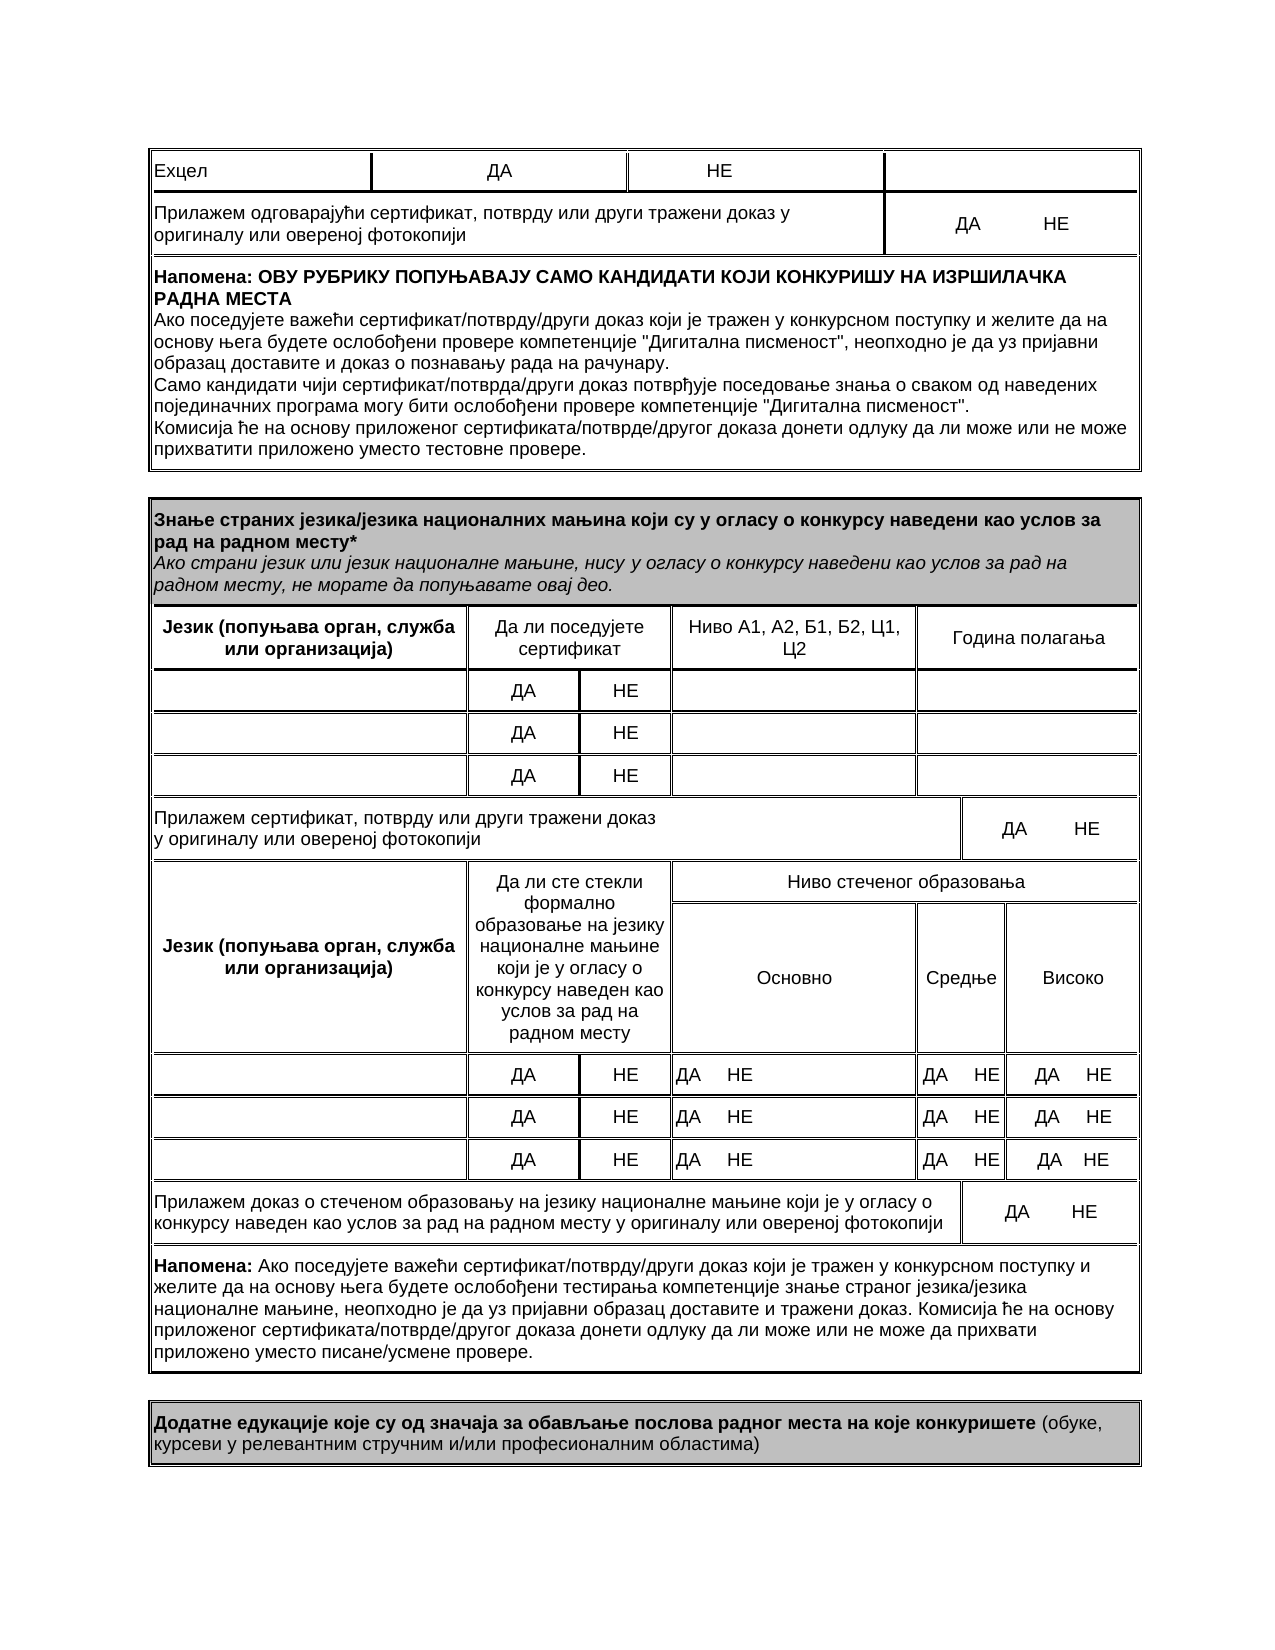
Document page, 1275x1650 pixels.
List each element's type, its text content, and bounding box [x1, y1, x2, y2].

table_cell [884, 151, 1139, 190]
table_cell [918, 668, 1140, 710]
table_cell Основно [673, 904, 915, 1052]
table_cell Година полагања [918, 604, 1139, 668]
table_header Знање страних језика/језика националних мањина који су у огласу о конкурсу наведени као услов за рад на радном месту* Ако страни језик или језик националне мањине, нису у огласу о конкурсу наведени као услов за рад на радном месту, не морате да попуњавате овај део. [152, 500, 1139, 604]
table_cell НЕ [581, 671, 670, 710]
table_cell ДА [469, 756, 578, 795]
table_cell Ниво А1, А2, Б1, Б2, Ц1, Ц2 [673, 607, 915, 668]
table_cell ДА НЕ [961, 1179, 1140, 1242]
table_cell [918, 753, 1139, 795]
table_cell [673, 671, 915, 710]
table_cell Да ли поседујете сертификат [469, 607, 670, 668]
table_cell ДА [469, 1140, 578, 1179]
table_cell [673, 756, 915, 795]
table_cell Прилажем сертификат, потврду или други тражени доказ у оригиналу или овереној фотокопији [150, 795, 961, 858]
table_cell ДА НЕ [673, 1140, 915, 1179]
table_cell ДА НЕ [1007, 1136, 1139, 1179]
table_cell ДА [469, 714, 578, 752]
table_cell ДА НЕ [918, 1055, 1004, 1094]
table_cell [150, 1052, 467, 1094]
table_cell НЕ [581, 1098, 670, 1136]
table_cell Прилажем одговарајући сертификат, потврду или други тражени доказ у оригиналу или овереној фотокопији [152, 190, 883, 254]
table_cell Напомена: ОВУ РУБРИКУ ПОПУЊАВАЈУ САМО КАНДИДАТИ КОЈИ КОНКУРИШУ НА ИЗРШИЛАЧКА РАДНА МЕСТА Ако поседујете важећи сертификат/потврду/други доказ који је тражен у конкурсном поступку и желите да на основу њега будете ослобођени провере компетенције "Дигитална писменост", неопходно је да уз пријавни образац доставите и доказ о познавању рада на рачунару. Само кандидати чији сертификат/потврда/други доказ потврђује поседовање знања о сваком од наведених појединачних програма могу бити ослобођени провере компетенције "Дигитална писменост". Комисија ће на основу приложеног сертификата/потврде/другог доказа донети одлуку да ли може или не може прихватити приложено уместо тестовне провере. [150, 254, 1140, 468]
table_header Додатне едукације које су од значаја за обављање послова радног места на које конкуришете (обуке, курсеви у релевантним стручним и/или професионалним областима) [152, 1403, 1139, 1463]
table_cell ДА НЕ [918, 1098, 1004, 1136]
table_cell Језик (попуњава орган, служба или организација) [152, 859, 466, 1052]
table_cell ДА НЕ [886, 190, 1139, 254]
table_cell НЕ [581, 1055, 670, 1094]
table_cell ДА НЕ [961, 795, 1140, 858]
table_cell ДА НЕ [1007, 1094, 1139, 1136]
table_cell ДА НЕ [1006, 1052, 1140, 1094]
table_cell Средње [918, 904, 1004, 1052]
table_cell [152, 1094, 466, 1136]
table_cell Високо [1006, 901, 1140, 1052]
table_cell ДА [469, 671, 578, 710]
table_cell [150, 668, 466, 710]
table_cell Да ли сте стекли формално образовање на језику националне мањине који је у огласу о конкурсу наведен као услов за рад на радном месту [469, 862, 670, 1052]
table_cell Језик (попуњава орган, служба или организација) [152, 604, 466, 668]
table_cell [152, 1136, 466, 1179]
table_cell НЕ [581, 756, 670, 795]
table_cell НЕ [581, 714, 670, 752]
table_cell [152, 710, 466, 752]
table_cell Ниво стеченог образовања [673, 859, 1139, 901]
table_cell ДА НЕ [673, 1055, 915, 1094]
table_cell ДА НЕ [918, 1140, 1004, 1179]
table_cell НЕ [581, 1140, 670, 1179]
table_cell ДА [469, 1055, 578, 1094]
table_cell ДА [469, 1098, 578, 1136]
table_cell Напомена: Ако поседујете важећи сертификат/потврду/други доказ који је тражен у конкурсном поступку и желите да на основу њега будете ослобођени тестирања компетенције знање страног језика/језика националне мањине, неопходно је да уз пријавни образац доставите и тражени доказ. Комисија ће на основу приложеног сертификата/потврде/другог доказа донети одлуку да ли може или не може да прихвати приложено уместо писане/усмене провере. [152, 1243, 1139, 1371]
table_cell ДА [371, 151, 628, 190]
table_cell [152, 753, 466, 795]
table_cell [673, 714, 915, 752]
table_cell Прилажем доказ о стеченом образовању на језику националне мањине који је у огласу о конкурсу наведен као услов за рад на радном месту у оригиналу или овереној фотокопији [150, 1179, 961, 1242]
table_cell Еxцел [152, 151, 371, 190]
table_cell НЕ [628, 149, 884, 190]
table_cell [918, 710, 1139, 752]
table_cell ДА НЕ [673, 1098, 915, 1136]
